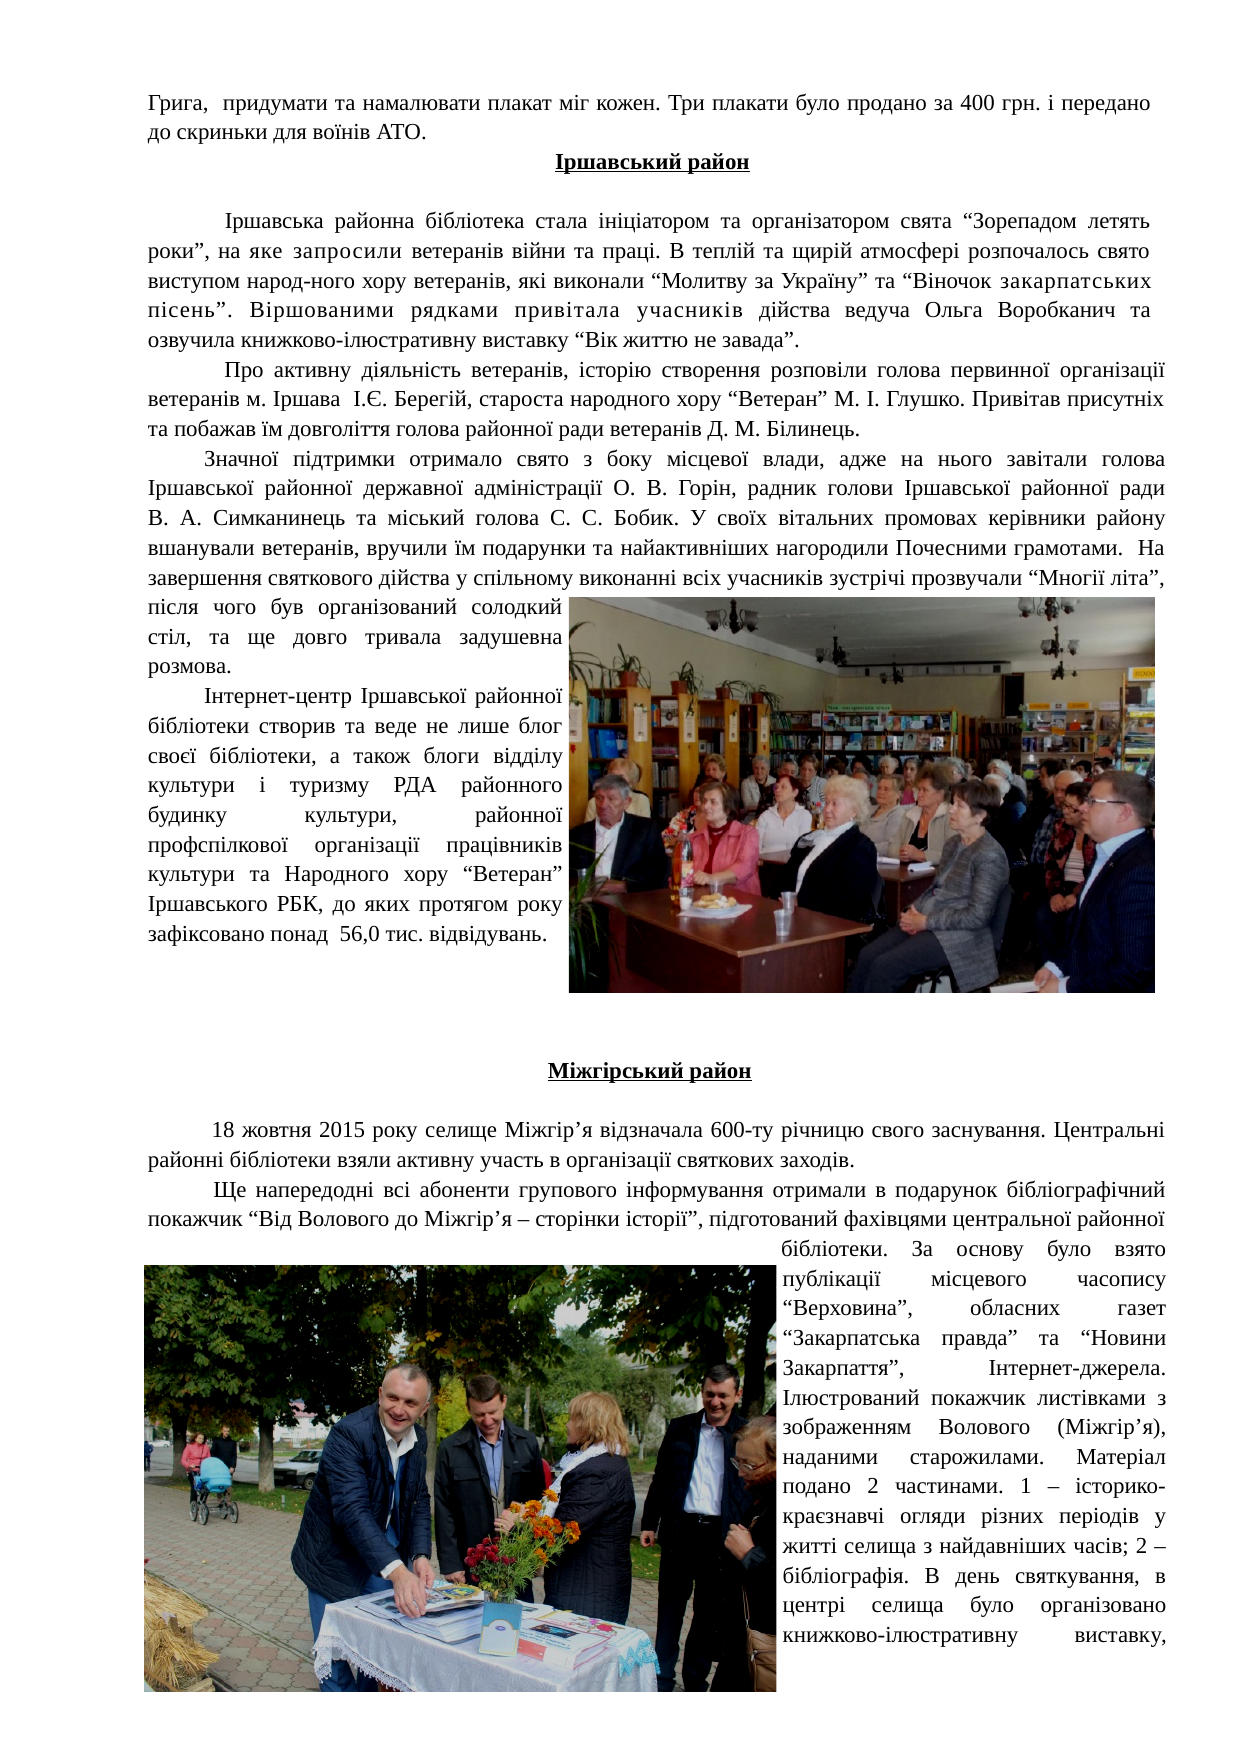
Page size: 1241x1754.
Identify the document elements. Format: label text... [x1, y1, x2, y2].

text Значної підтримки отримало свято з боку місцевої влади, адже на нього завітали голова Іршавської районної державної адміністрації О. В. Горін, радник голови Іршавської районної ради В. А. Симканинець та міський голова С. С. Бобик. У своїх вітальних промовах керівники району вшанували ветеранів, вручили їм подарунки та найактивніших нагородили Почесними грамотами. На завершення святкового дійства у спільному виконанні всіх учасників зустрічі прозвучали “Многії літа”, після чого був організований солодкий стіл, та ще довго тривала задушевна розмова. [148, 385, 1166, 560]
text 18 жовтня 2015 року селище Міжгір’я відзначала 600-ту річницю свого заснування. Центральні районні бібліотеки взяли активну участь в організації святкових заходів. [148, 849, 1166, 905]
text Іршавський район [148, 88, 1152, 115]
text Мукачівський район [148, 1526, 1166, 1553]
text Інтернет-центр Іршавської районної бібліотеки створив та веде не лише блог своєї бібліотеки, а також блоги відділу культури і туризму РДА районного будинку культури, районної профспілкової організації працівників культури та Народного хору “Ветеран” Іршавського РБК, до яких протягом року зафіксовано понад 56,0 тис. відвідувань. [148, 563, 1152, 679]
text Міжгірський район [148, 790, 1152, 816]
picture [142, 998, 777, 1424]
text Іршавська районна бібліотека стала ініціатором та організатором свята “Зорепадом летять роки”, на яке запросили ветеранів війни та праці. В теплій та щирій атмосфері розпочалось свято виступом народ-ного хору ветеранів, які виконали “Молитву за Україну” та “Віночок закарпатських пісень”. Віршованими рядками привітала учасників дійства ведуча Ольга Воробканич та озвучила книжково-ілюстративну виставку “Вік життю не завада”. [148, 148, 1152, 293]
text Про активну діяльність ветеранів, історію створення розповіли голова первинної організації ветеранів м. Іршава І.Є. Берегій, староста народного хору “Ветеран” М. І. Глушко. Привітав присутніх та побажав їм довголіття голова районної ради ветеранів Д. М. Білинець. [148, 296, 1166, 382]
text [148, 1586, 1152, 1642]
